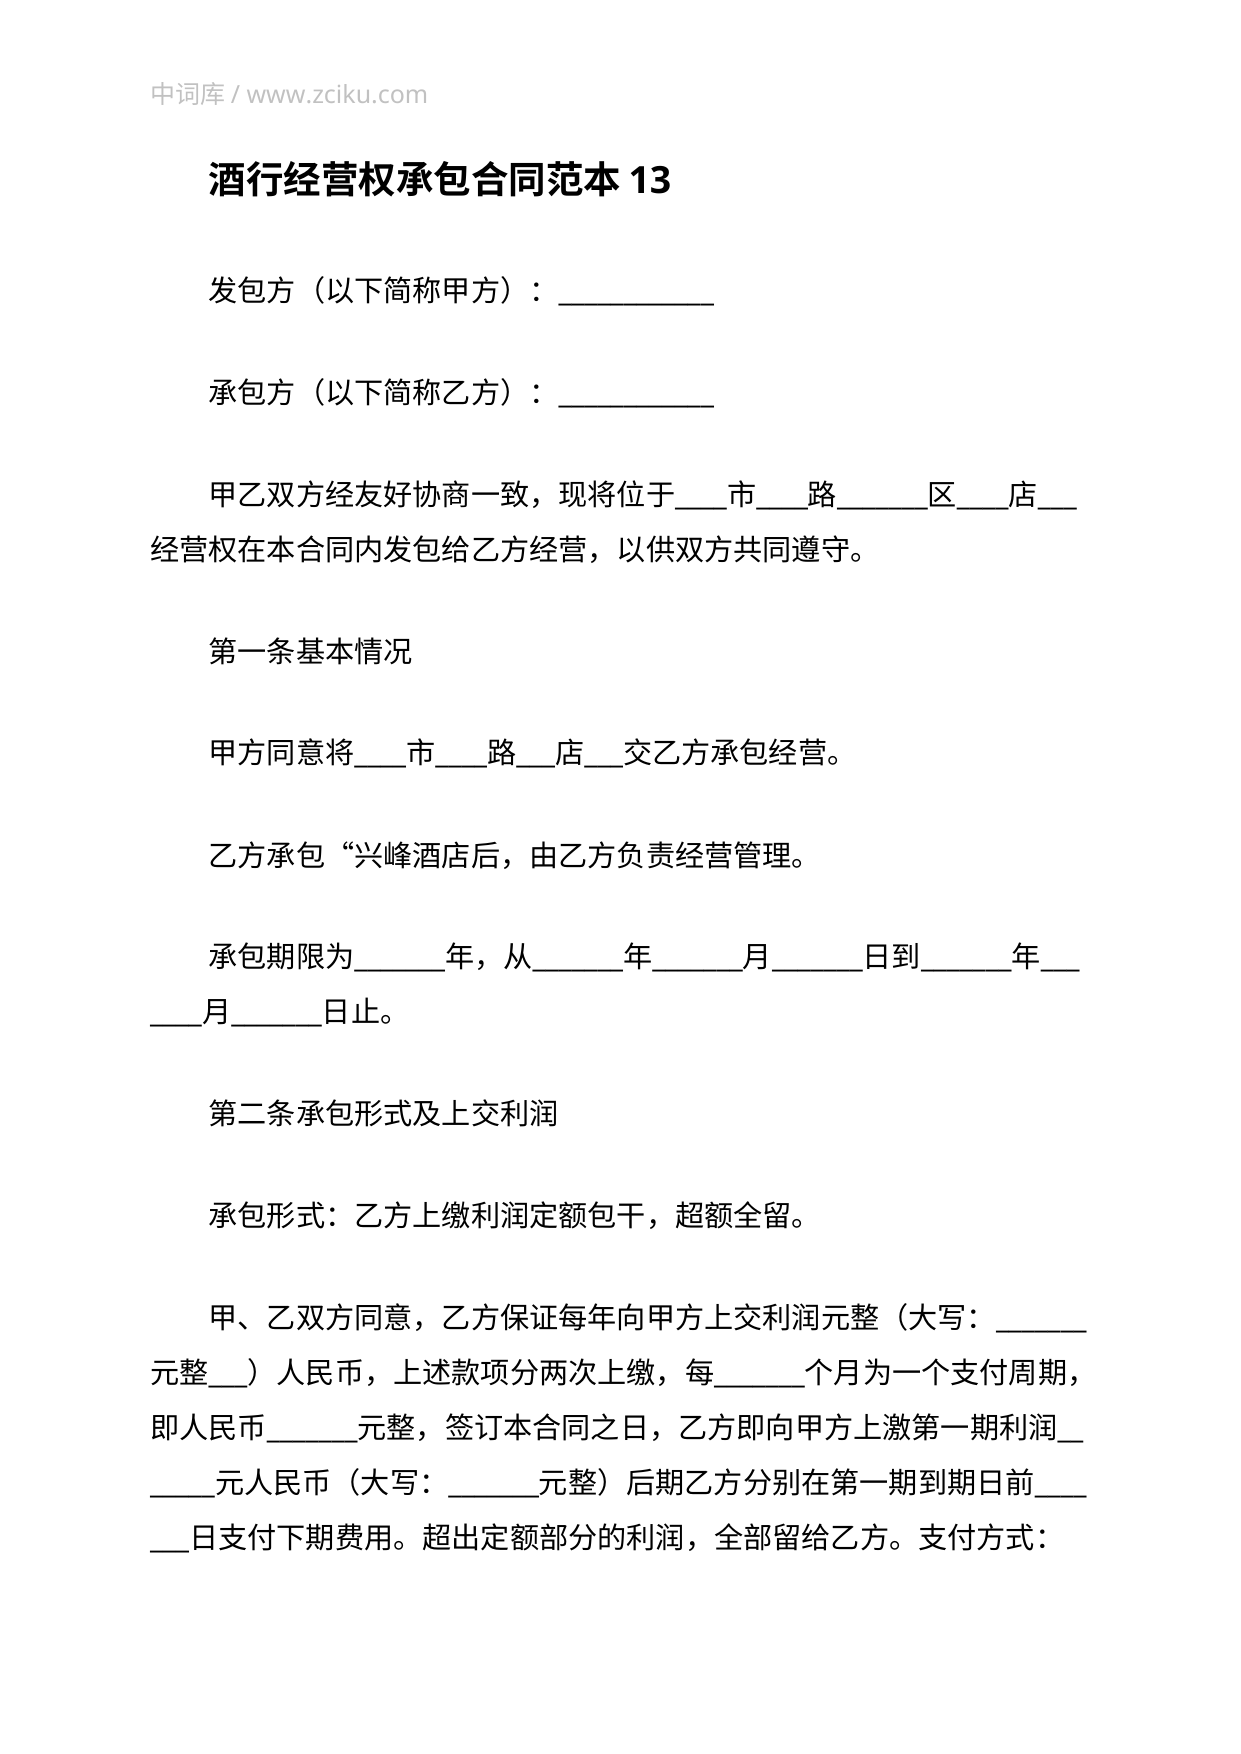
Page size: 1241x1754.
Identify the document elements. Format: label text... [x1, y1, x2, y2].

text 承包方（以下简称乙方）：____________ [150, 369, 1090, 412]
text 承包形式：乙方上缴利润定额包干，超额全留。 [150, 1193, 1090, 1235]
text 第一条基本情况 [150, 628, 1090, 671]
text 甲方同意将____市____路___店___交乙方承包经营。 [150, 730, 1090, 772]
text 第二条承包形式及上交利润 [150, 1091, 1090, 1133]
text 承包期限为_______年，从_______年_______月_______日到_______年_______月_______日止。 [150, 934, 1090, 1031]
text 酒行经营权承包合同范本13 [150, 150, 1090, 204]
text 甲乙双方经友好协商一致，现将位于____市____路_______区____店___经营权在本合同内发包给乙方经营，以供双方共同遵守。 [150, 472, 1090, 569]
text 乙方承包“兴峰酒店后，由乙方负责经营管理。 [150, 832, 1090, 874]
text 发包方（以下简称甲方）：____________ [150, 268, 1090, 310]
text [150, 1294, 1090, 1557]
